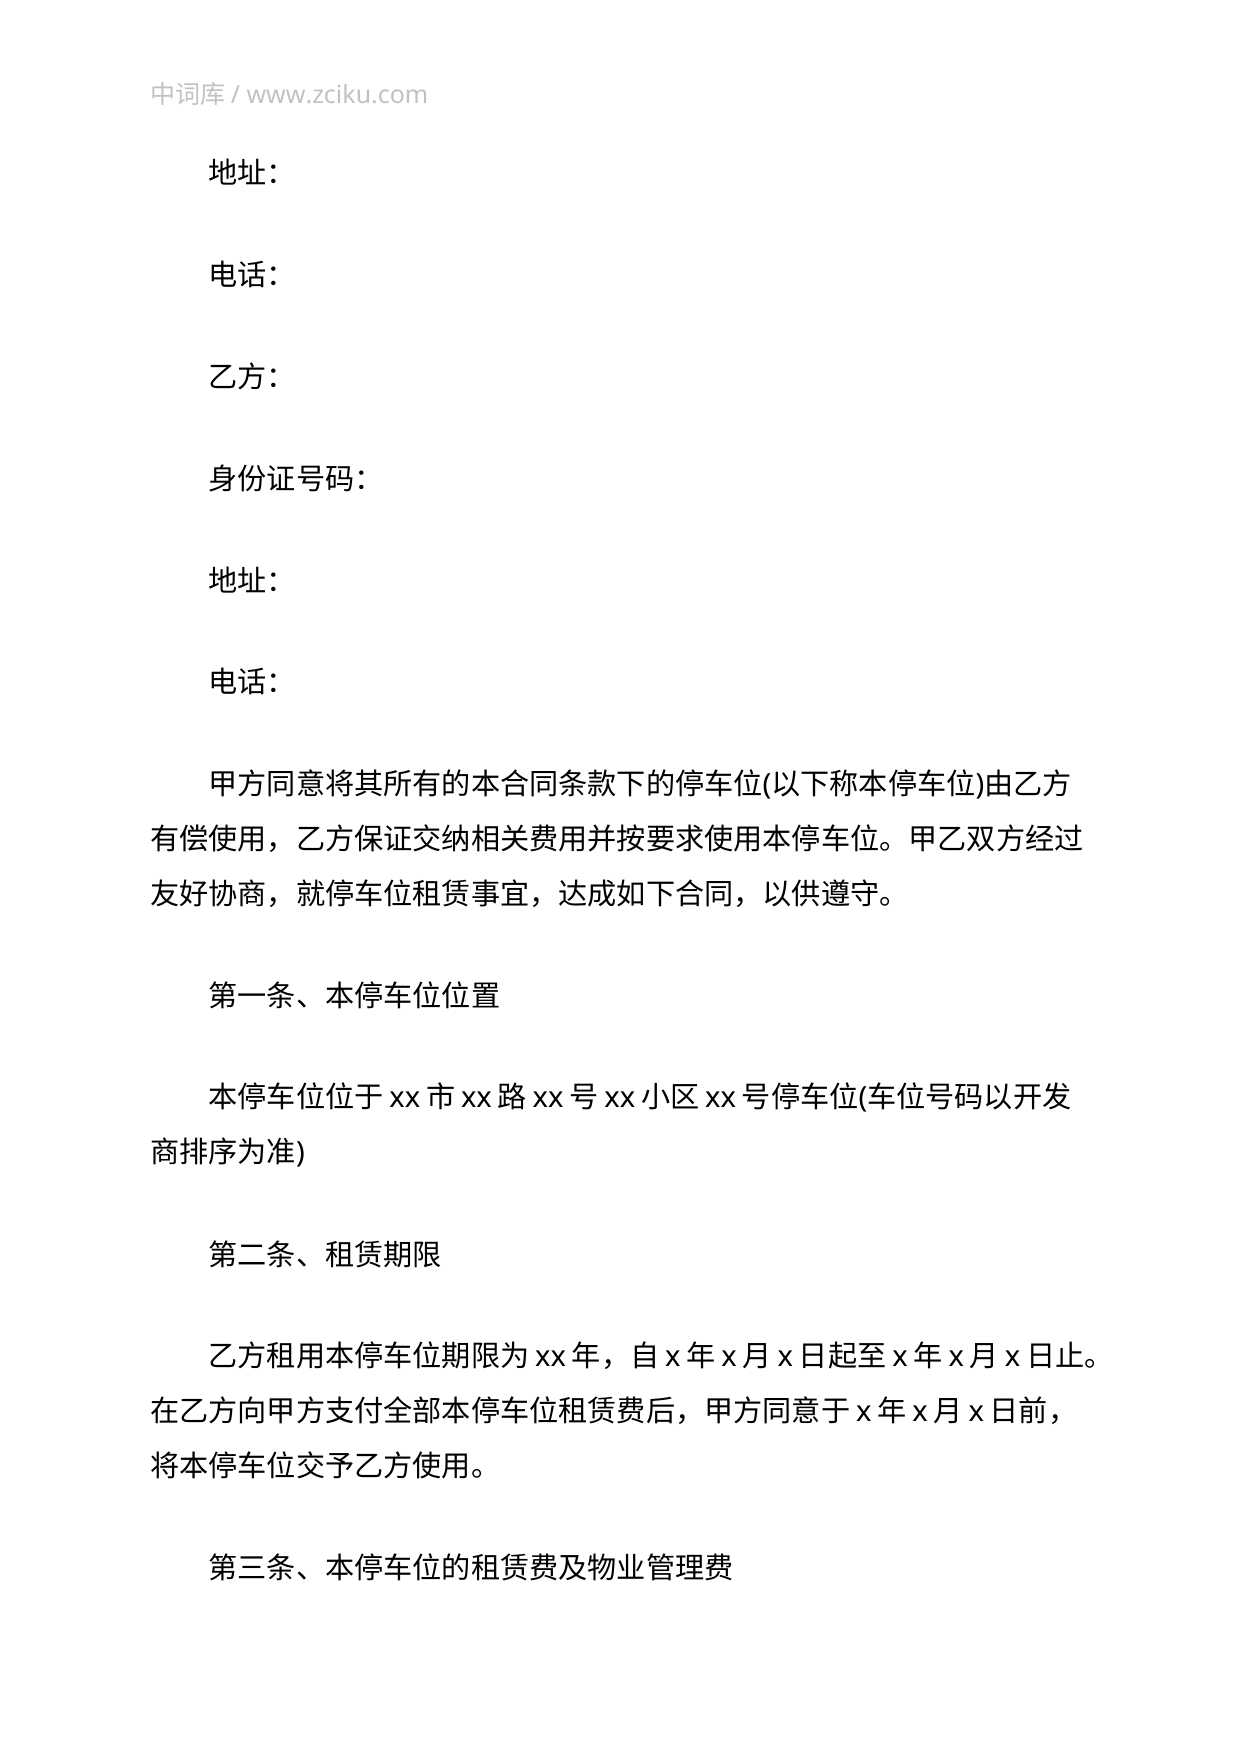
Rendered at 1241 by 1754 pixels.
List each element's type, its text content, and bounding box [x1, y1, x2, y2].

text 乙方租用本停车位期限为xx年，自x年x月x日起至x年x月x日止。在乙方向甲方支付全部本停车位租赁费后，甲方同意于x年x月x日前，将本停车位交予乙方使用。 [150, 1333, 1090, 1485]
text 甲方同意将其所有的本合同条款下的停车位(以下称本停车位)由乙方有偿使用，乙方保证交纳相关费用并按要求使用本停车位。甲乙双方经过友好协商，就停车位租赁事宜，达成如下合同，以供遵守。 [150, 761, 1090, 913]
text 电话： [150, 659, 1090, 701]
text 地址： [150, 557, 1090, 599]
text 地址： [150, 150, 1090, 192]
text 身份证号码： [150, 455, 1090, 498]
text 第二条、租赁期限 [150, 1231, 1090, 1273]
text 第三条、本停车位的租赁费及物业管理费 [150, 1544, 1090, 1587]
text 第一条、本停车位位置 [150, 972, 1090, 1014]
text 乙方： [150, 353, 1090, 396]
text 本停车位位于xx市xx路xx号xx小区xx号停车位(车位号码以开发商排序为准) [150, 1074, 1090, 1171]
text 电话： [150, 252, 1090, 294]
